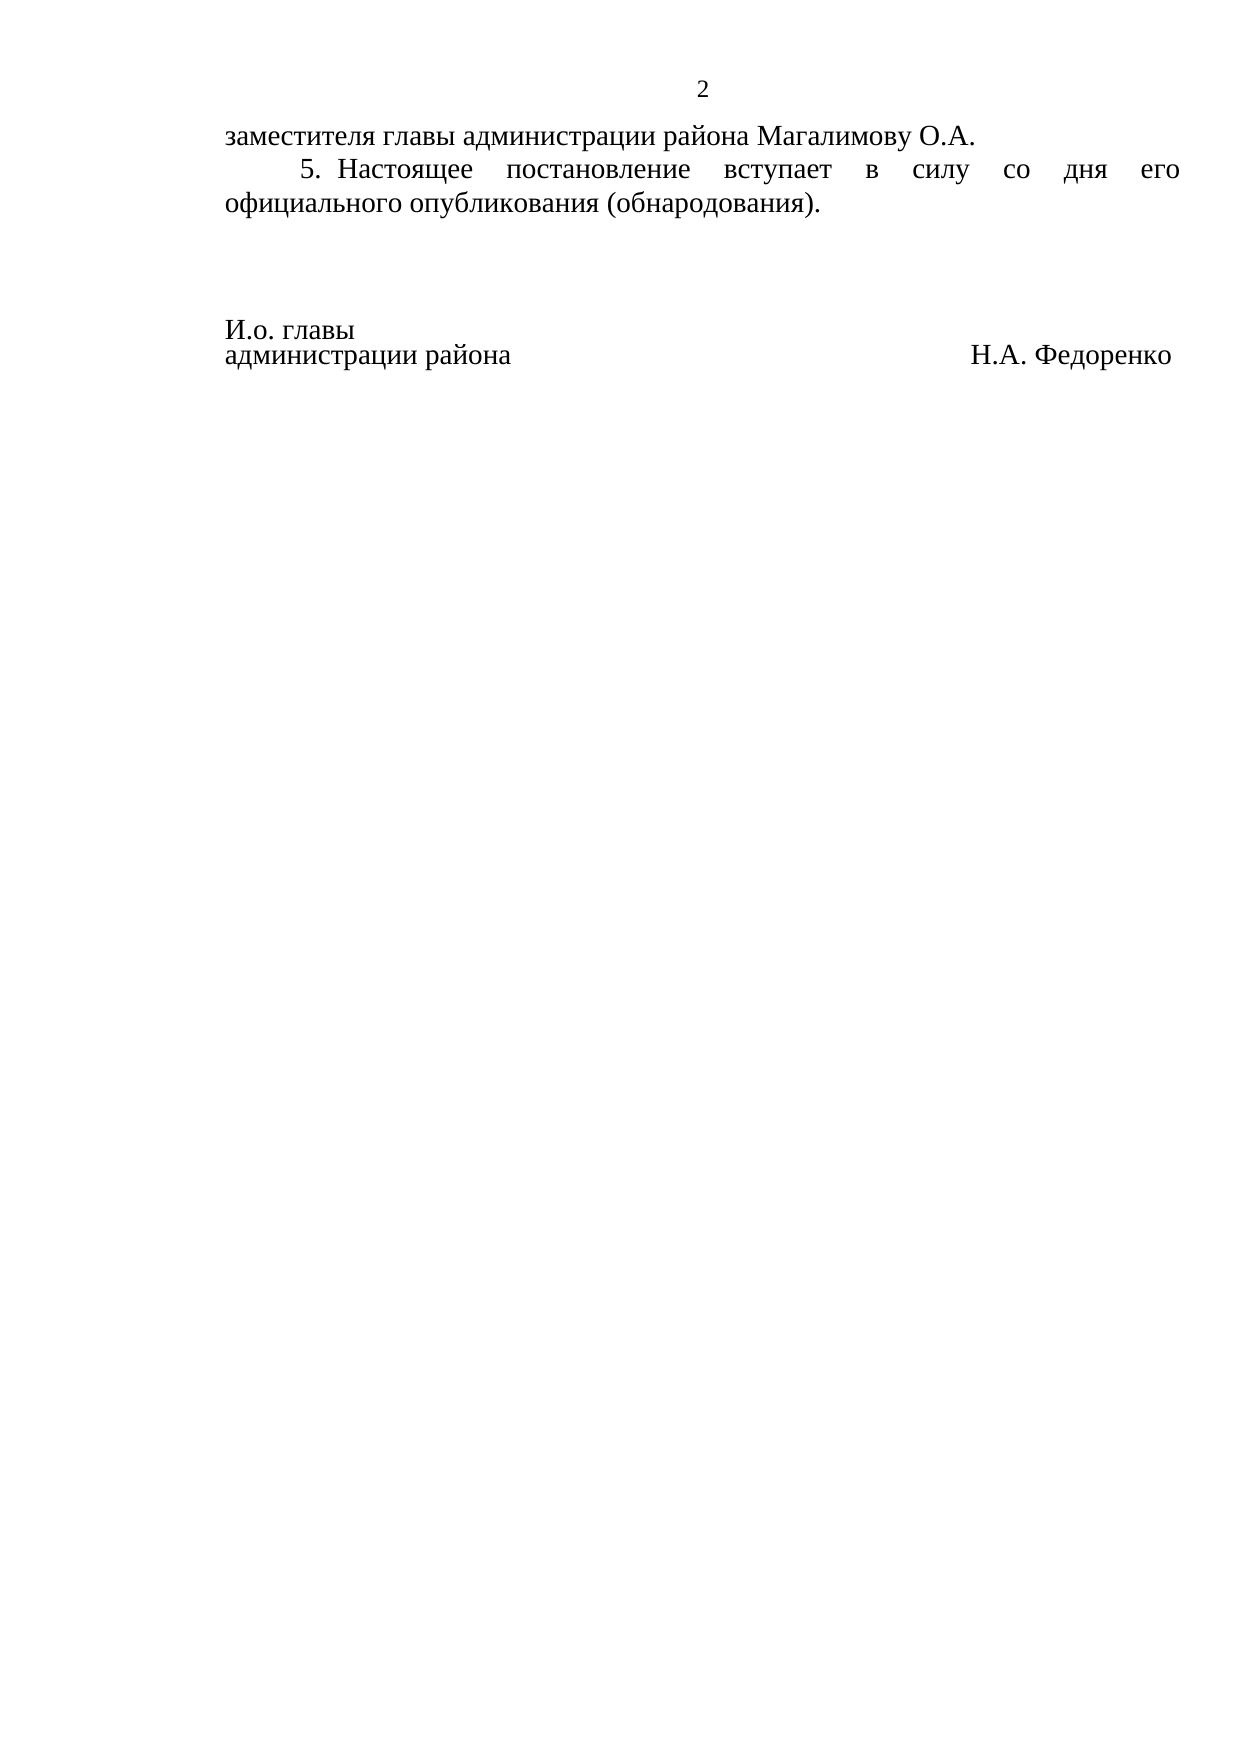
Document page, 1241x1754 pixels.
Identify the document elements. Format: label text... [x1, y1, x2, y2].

text администрации района Н.А. Федоренко [224, 344, 1181, 369]
text И.о. главы [224, 319, 1181, 344]
text заместителя главы администрации района Магалимову О.А. [224, 118, 1181, 152]
text 5. Настоящее постановление вступает в силу со дня его официального опубликования (обнародования). [224, 152, 1181, 219]
